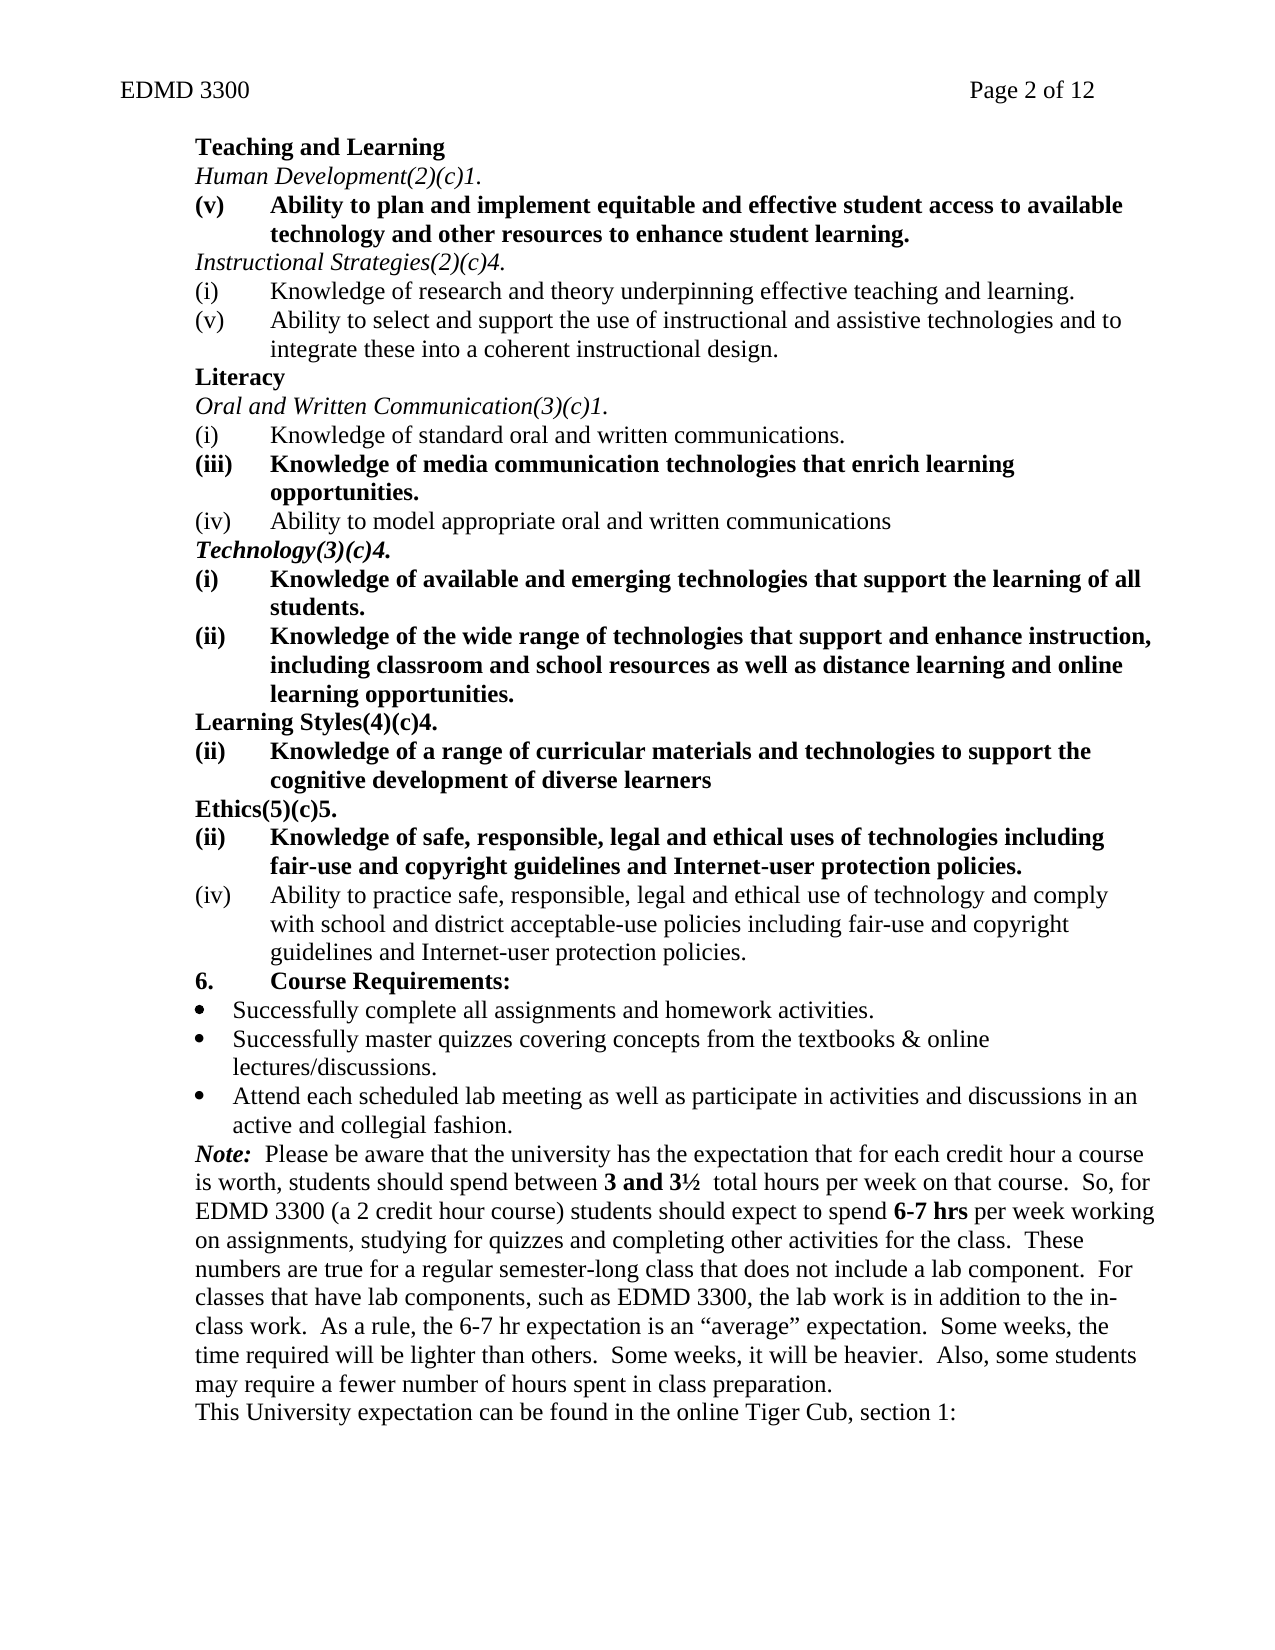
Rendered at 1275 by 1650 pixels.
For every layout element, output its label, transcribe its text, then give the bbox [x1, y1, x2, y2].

list Knowledge of research and theory underpinning effective teaching and learning. [195, 276, 1155, 305]
text (v) Ability to select and support the use of instructional and assistive technologies and to integrate these into a coherent instructional design. [195, 305, 1155, 362]
text Instructional Strategies(2)(c)4. [195, 247, 1155, 276]
list Attend each scheduled lab meeting as well as participate in activities and discussions in an active and collegial fashion. [195, 1081, 1155, 1139]
text (ii) Knowledge of safe, responsible, legal and ethical uses of technologies including fair-use and copyright guidelines and Internet-user protection policies. [195, 822, 1155, 880]
text Technology(3)(c)4. [195, 535, 1155, 564]
text (iii) Knowledge of media communication technologies that enrich learning opportunities. [195, 449, 1155, 506]
text Literacy [195, 362, 1155, 391]
text Learning Styles(4)(c)4. [195, 707, 1155, 736]
text Oral and Written Communication(3)(c)1. [195, 391, 1155, 420]
text (i) Knowledge of available and emerging technologies that support the learning of all students. [195, 564, 1155, 621]
text 6. Course Requirements: [195, 966, 1155, 995]
list Successfully master quizzes covering concepts from the textbooks & online lectures/discussions. [195, 1024, 1155, 1081]
text (iv) Ability to practice safe, responsible, legal and ethical use of technology and comply with school and district acceptable-use policies including fair-use and copyright guidelines and Internet-user protection policies. [195, 880, 1155, 966]
text Note: Please be aware that the university has the expectation that for each credit hour a course is worth, students should spend between 3 and 3½ total hours per week on that course. So, for EDMD 3300 (a 2 credit hour course) students should expect to spend 6-7 hrs per week working on assignments, studying for quizzes and completing other activities for the class. These numbers are true for a regular semester-long class that does not include a lab component. For classes that have lab components, such as EDMD 3300, the lab work is in addition to the in-class work. As a rule, the 6-7 hr expectation is an “average” expectation. Some weeks, the time required will be lighter than others. Some weeks, it will be heavier. Also, some students may require a fewer number of hours spent in class preparation. This University expectation can be found in the online Tiger Cub, section 1: [195, 1139, 1155, 1426]
text (i) Knowledge of standard oral and written communications. [195, 420, 1155, 449]
text (ii) Knowledge of the wide range of technologies that support and enhance instruction, including classroom and school resources as well as distance learning and online learning opportunities. [195, 621, 1155, 707]
text Human Development(2)(c)1. [195, 161, 1155, 190]
text (v) Ability to plan and implement equitable and effective student access to available technology and other resources to enhance student learning. [195, 190, 1155, 247]
text (iv) Ability to model appropriate oral and written communications [195, 506, 1155, 535]
text Ethics(5)(c)5. [195, 794, 1155, 822]
list Successfully complete all assignments and homework activities. [195, 995, 1155, 1024]
text (ii) Knowledge of a range of curricular materials and technologies to support the cognitive development of diverse learners [195, 736, 1155, 794]
text Teaching and Learning [195, 132, 1155, 161]
